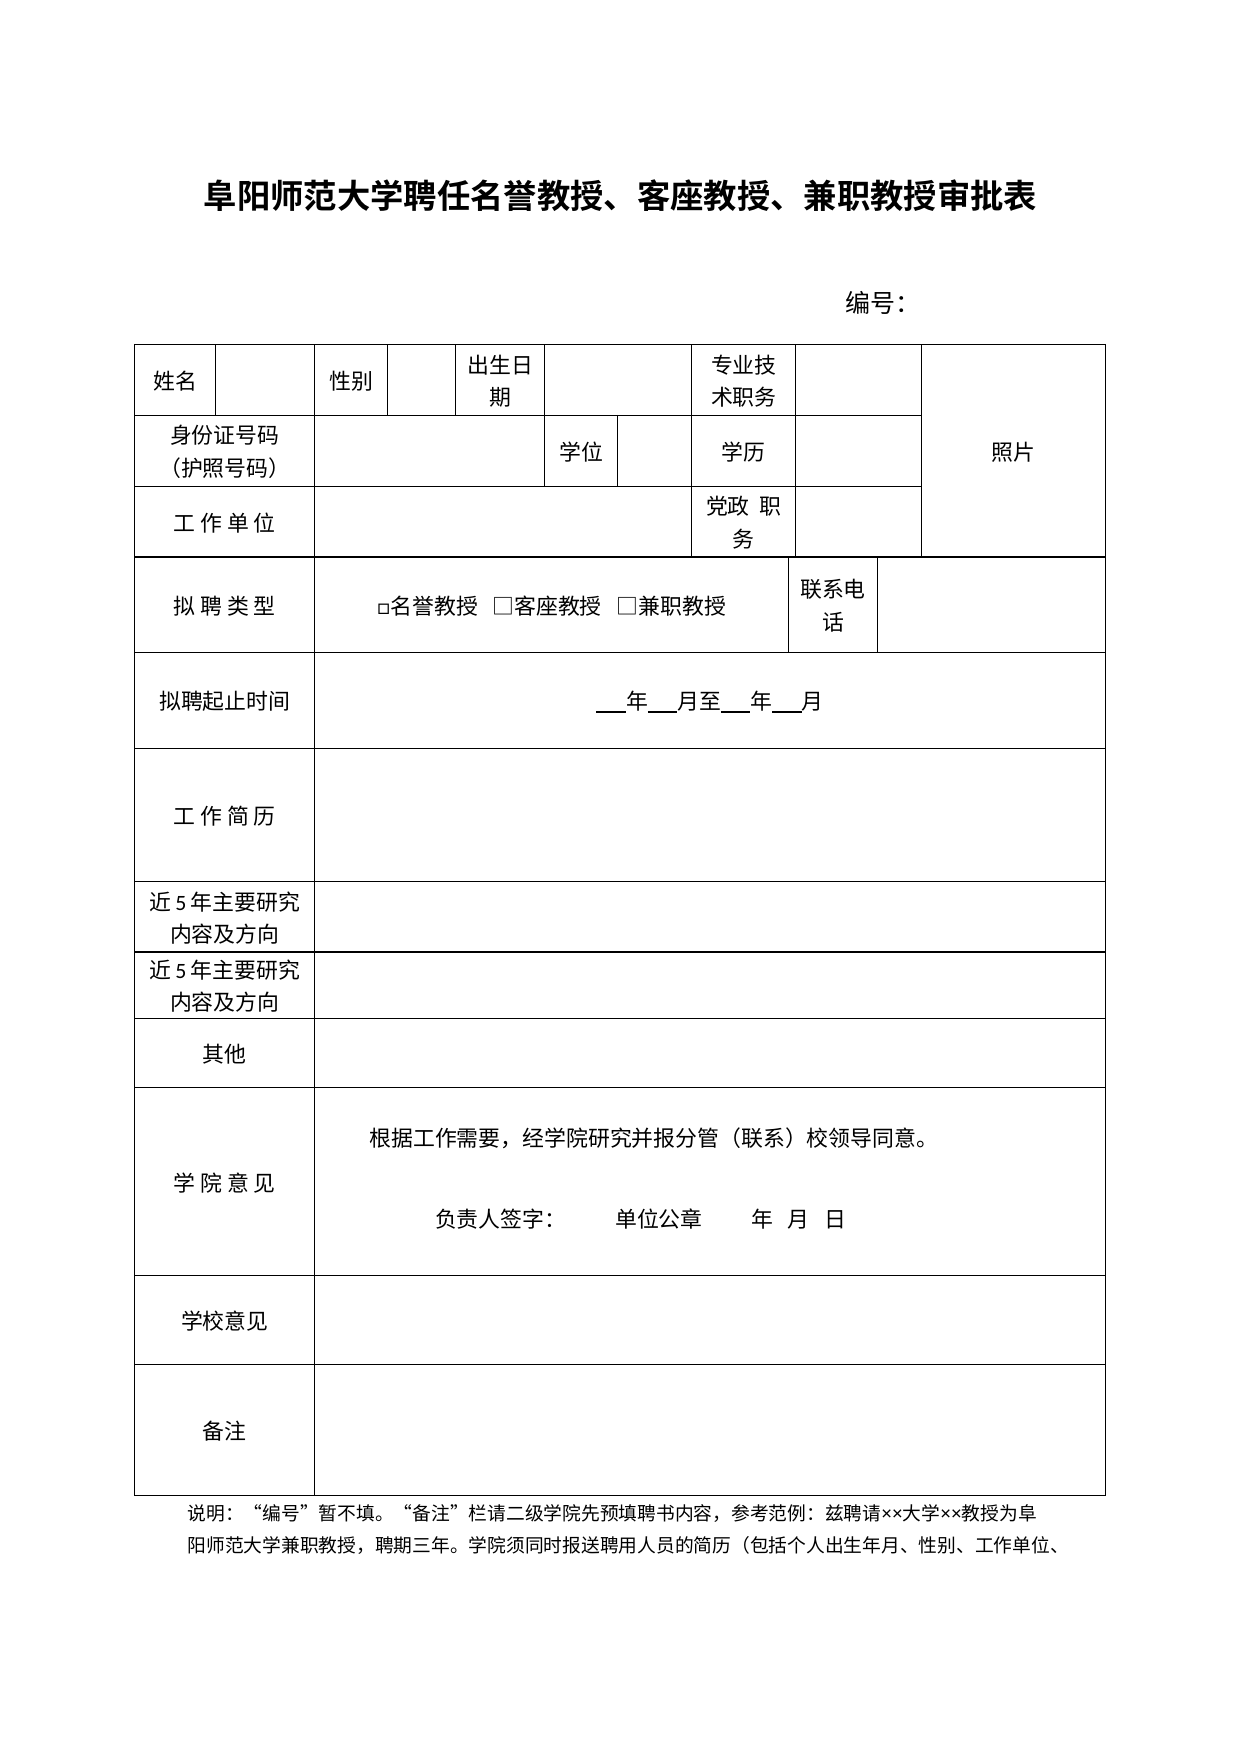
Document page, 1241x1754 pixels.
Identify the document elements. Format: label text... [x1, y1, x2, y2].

table_cell [878, 558, 1105, 652]
table_header 姓名 [135, 345, 215, 415]
table_cell 学位 [545, 416, 617, 486]
table_cell 工 作 简 历 [135, 749, 314, 881]
table_cell [315, 1019, 1105, 1087]
table_cell 近5年主要研究内容及方向 [135, 953, 314, 1017]
table_header [796, 345, 921, 415]
text 编号： [187, 269, 920, 334]
table_cell 党政 职务 [692, 487, 795, 556]
text 阜阳师范大学聘任名誉教授、客座教授、兼职教授审批表 [187, 162, 1053, 227]
table_cell [796, 487, 921, 556]
table_header 性别 [315, 345, 387, 415]
table_cell 学历 [692, 416, 795, 486]
table_cell 身份证号码 （护照号码） [135, 416, 314, 486]
table_cell 备注 [135, 1365, 314, 1494]
table_cell [315, 953, 1105, 1017]
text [187, 1496, 1053, 1561]
table_cell 近5年主要研究内容及方向 [135, 882, 314, 951]
table_cell [315, 1276, 1105, 1363]
table_header 出生日期 [456, 345, 544, 415]
table_cell 年 月至 年 月 [315, 653, 1105, 747]
table_cell [315, 1365, 1105, 1494]
table_cell 学 院 意 见 [135, 1088, 314, 1275]
table_cell 学校意见 [135, 1276, 314, 1363]
table_cell [796, 416, 921, 486]
table_cell [315, 487, 691, 556]
table_header [388, 345, 455, 415]
table_cell [618, 416, 691, 486]
table_header [545, 345, 691, 415]
table_header 专业技术职务 [692, 345, 795, 415]
table_cell 拟 聘 类 型 [135, 558, 314, 652]
table_cell □名誉教授 □客座教授 □兼职教授 [315, 558, 788, 652]
table_cell 根据工作需要，经学院研究并报分管（联系）校领导同意。 负责人签字： 单位公章 年 月 日 [315, 1088, 1105, 1275]
table_cell [315, 416, 544, 486]
table_cell [315, 749, 1105, 881]
table_cell 联系电话 [789, 558, 877, 652]
table_cell 其他 [135, 1019, 314, 1087]
table_cell 拟聘起止时间 [135, 653, 314, 747]
table_cell 工 作 单 位 [135, 487, 314, 556]
table_header 照片 [922, 345, 1105, 556]
table_cell [315, 882, 1105, 951]
table_header [216, 345, 314, 415]
